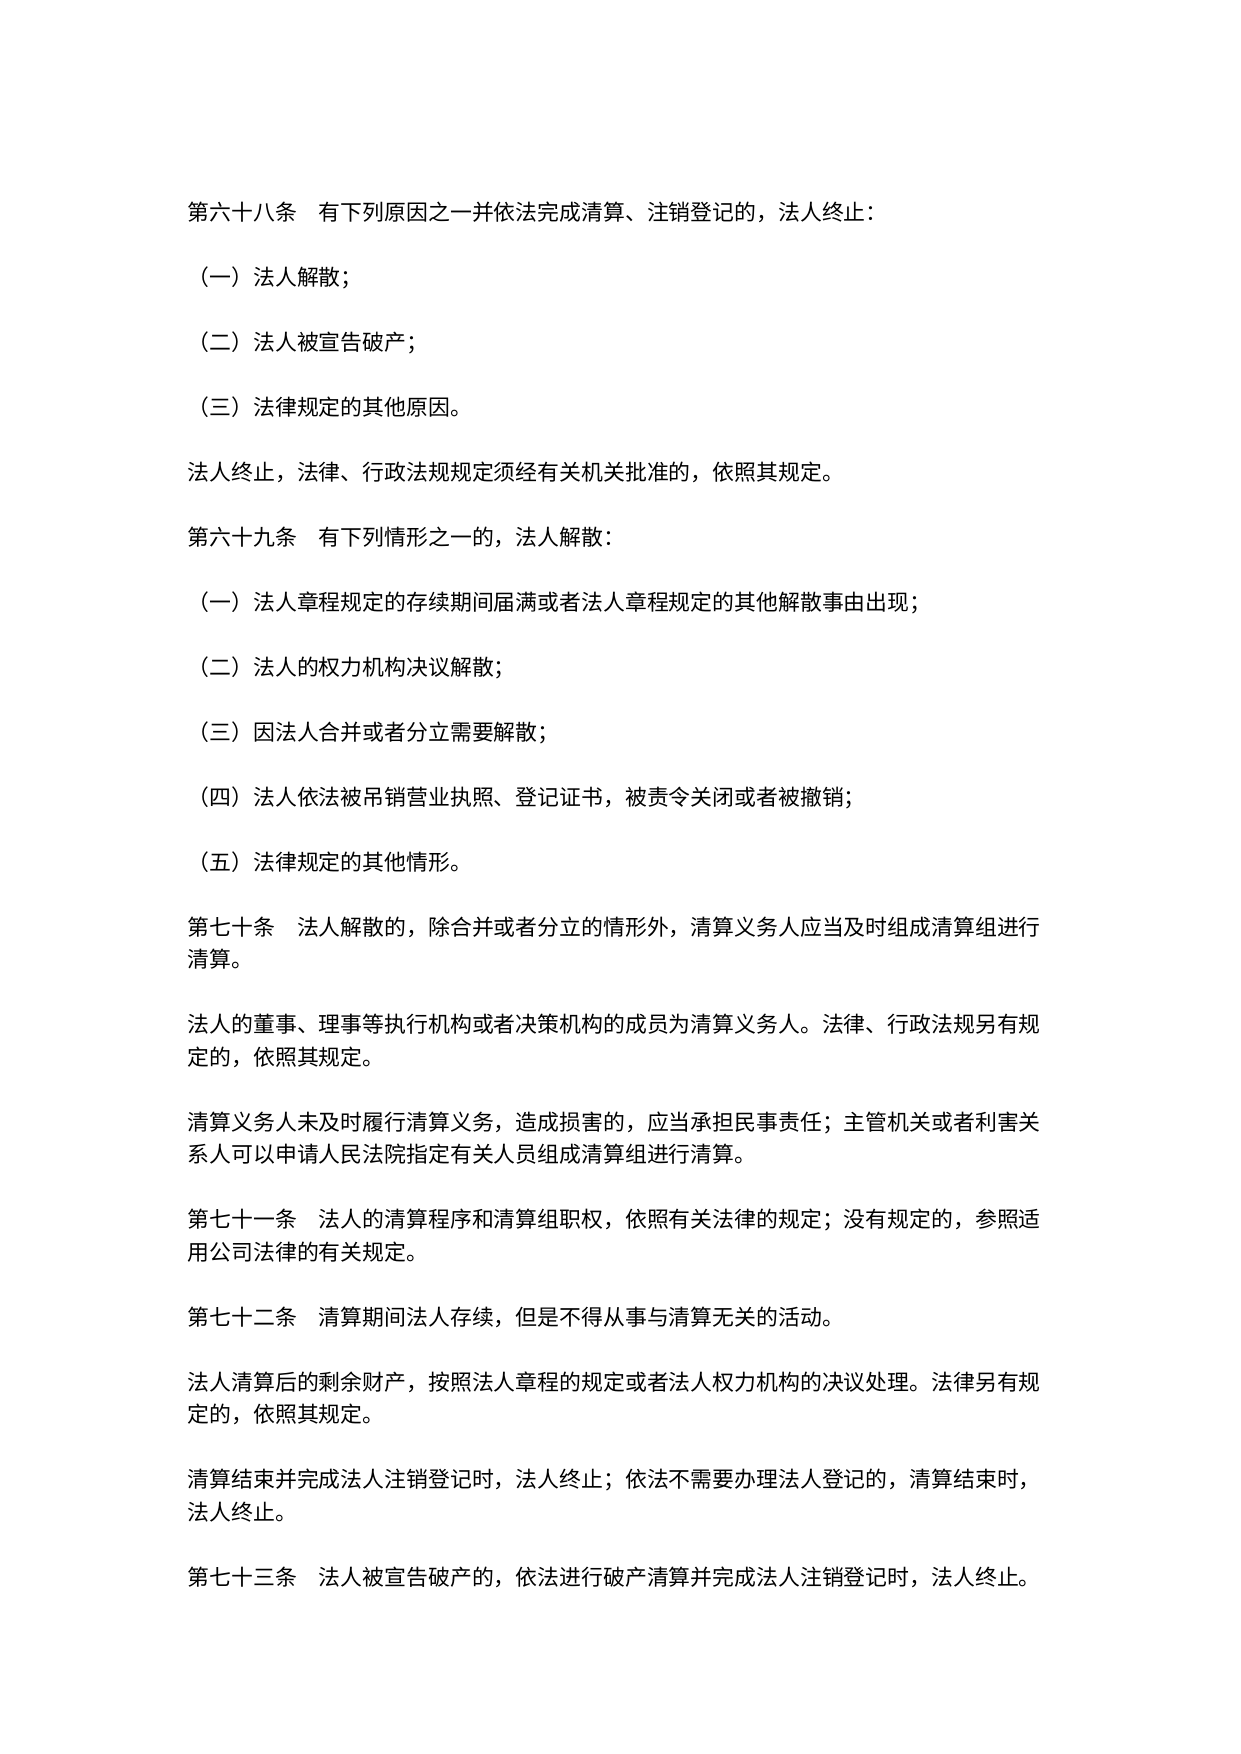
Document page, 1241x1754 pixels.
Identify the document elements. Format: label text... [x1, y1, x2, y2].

text 法人清算后的剩余财产，按照法人章程的规定或者法人权力机构的决议处理。法律另有规定的，依照其规定。 [187, 1364, 1053, 1429]
text （三）法律规定的其他原因。 [187, 389, 1053, 422]
text 第七十二条 清算期间法人存续，但是不得从事与清算无关的活动。 [187, 1299, 1053, 1332]
text 第六十九条 有下列情形之一的，法人解散： [187, 519, 1053, 552]
text 法人终止，法律、行政法规规定须经有关机关批准的，依照其规定。 [187, 454, 1053, 487]
text 第七十条 法人解散的，除合并或者分立的情形外，清算义务人应当及时组成清算组进行清算。 [187, 909, 1053, 974]
text （五）法律规定的其他情形。 [187, 844, 1053, 877]
text （一）法人章程规定的存续期间届满或者法人章程规定的其他解散事由出现； [187, 584, 1053, 617]
text （二）法人的权力机构决议解散； [187, 649, 1053, 682]
text 第六十八条 有下列原因之一并依法完成清算、注销登记的，法人终止： [187, 194, 1053, 227]
text （四）法人依法被吊销营业执照、登记证书，被责令关闭或者被撤销； [187, 779, 1053, 812]
text 第七十三条 法人被宣告破产的，依法进行破产清算并完成法人注销登记时，法人终止。 [187, 1559, 1053, 1592]
text 清算结束并完成法人注销登记时，法人终止；依法不需要办理法人登记的，清算结束时，法人终止。 [187, 1462, 1053, 1527]
text （三）因法人合并或者分立需要解散； [187, 714, 1053, 747]
text 第七十一条 法人的清算程序和清算组职权，依照有关法律的规定；没有规定的，参照适用公司法律的有关规定。 [187, 1202, 1053, 1267]
text 清算义务人未及时履行清算义务，造成损害的，应当承担民事责任；主管机关或者利害关系人可以申请人民法院指定有关人员组成清算组进行清算。 [187, 1104, 1053, 1169]
text 法人的董事、理事等执行机构或者决策机构的成员为清算义务人。法律、行政法规另有规定的，依照其规定。 [187, 1007, 1053, 1072]
text （一）法人解散； [187, 259, 1053, 292]
text （二）法人被宣告破产； [187, 324, 1053, 357]
